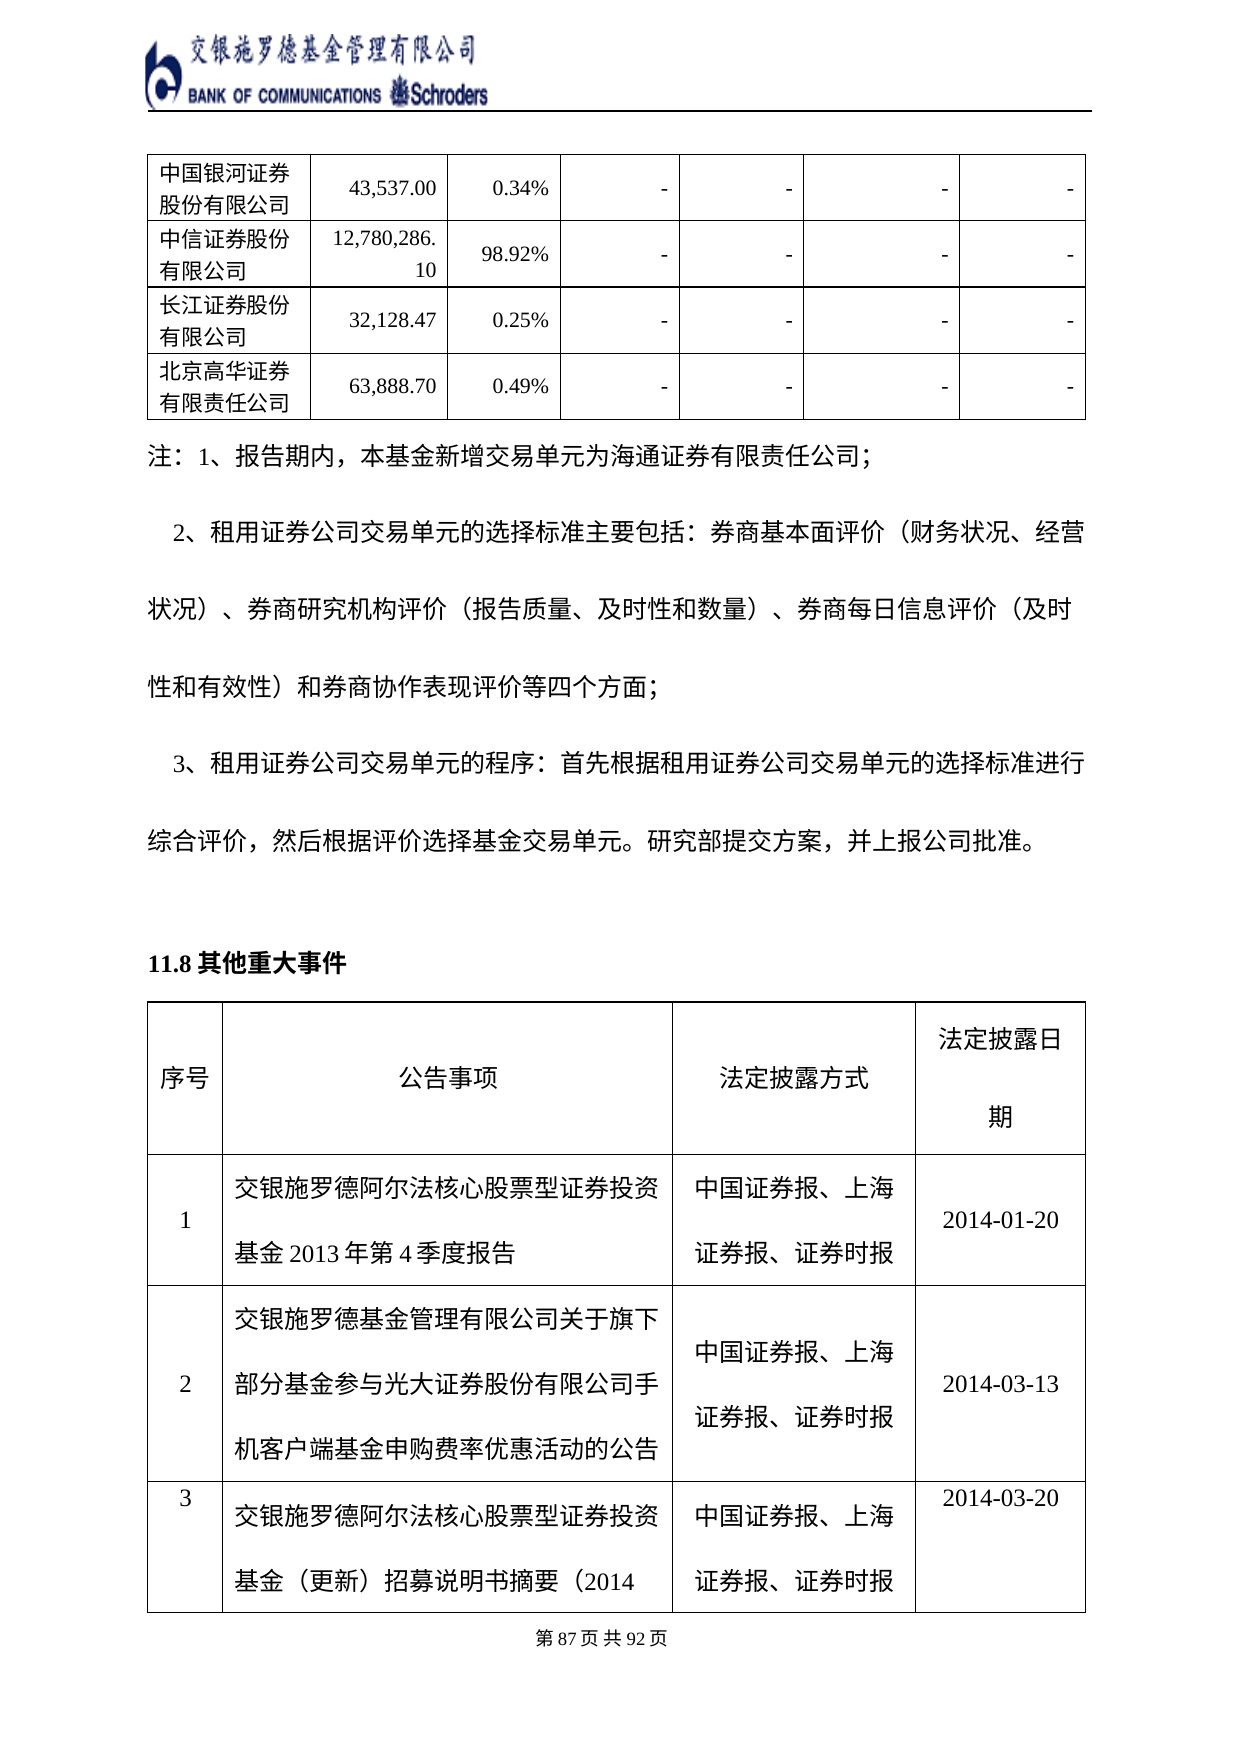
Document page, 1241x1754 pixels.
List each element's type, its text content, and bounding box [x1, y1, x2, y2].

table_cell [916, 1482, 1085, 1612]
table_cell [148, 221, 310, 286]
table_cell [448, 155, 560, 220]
text 3、租用证券公司交易单元的程序：首先根据租用证券公司交易单元的选择标准进行综合评价，然后根据评价选择基金交易单元。研究部提交方案，并上报公司批准。 [148, 729, 1092, 872]
subtitle 11.8 其他重大事件 [148, 929, 1092, 994]
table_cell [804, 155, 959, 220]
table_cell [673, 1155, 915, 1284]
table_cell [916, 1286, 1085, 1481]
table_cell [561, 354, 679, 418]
text 2、租用证券公司交易单元的选择标准主要包括：券商基本面评价（财务状况、经营状况）、券商研究机构评价（报告质量、及时性和数量）、券商每日信息评价（及时性和有效性）和券商协作表现评价等四个方面； [148, 498, 1092, 718]
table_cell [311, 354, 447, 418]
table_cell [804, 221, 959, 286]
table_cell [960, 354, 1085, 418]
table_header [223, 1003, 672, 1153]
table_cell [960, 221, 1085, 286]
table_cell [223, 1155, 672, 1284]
text 注：1、报告期内，本基金新增交易单元为海通证券有限责任公司； [148, 422, 1092, 487]
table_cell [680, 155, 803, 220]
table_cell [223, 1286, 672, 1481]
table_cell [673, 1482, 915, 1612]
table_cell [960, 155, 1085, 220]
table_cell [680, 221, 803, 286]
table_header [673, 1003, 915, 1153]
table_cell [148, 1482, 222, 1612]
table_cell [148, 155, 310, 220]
picture [145, 34, 488, 110]
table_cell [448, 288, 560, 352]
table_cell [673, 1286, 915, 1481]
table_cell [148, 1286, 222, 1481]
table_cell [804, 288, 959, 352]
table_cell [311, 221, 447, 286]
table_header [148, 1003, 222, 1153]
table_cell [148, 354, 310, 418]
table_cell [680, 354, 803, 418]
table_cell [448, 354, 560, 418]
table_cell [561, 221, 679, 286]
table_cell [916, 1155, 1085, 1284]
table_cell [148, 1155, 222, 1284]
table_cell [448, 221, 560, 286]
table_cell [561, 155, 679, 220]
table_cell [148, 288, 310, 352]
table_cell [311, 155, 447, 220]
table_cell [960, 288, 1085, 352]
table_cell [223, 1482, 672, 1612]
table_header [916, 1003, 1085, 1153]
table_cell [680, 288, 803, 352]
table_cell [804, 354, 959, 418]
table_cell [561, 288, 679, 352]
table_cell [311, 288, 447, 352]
